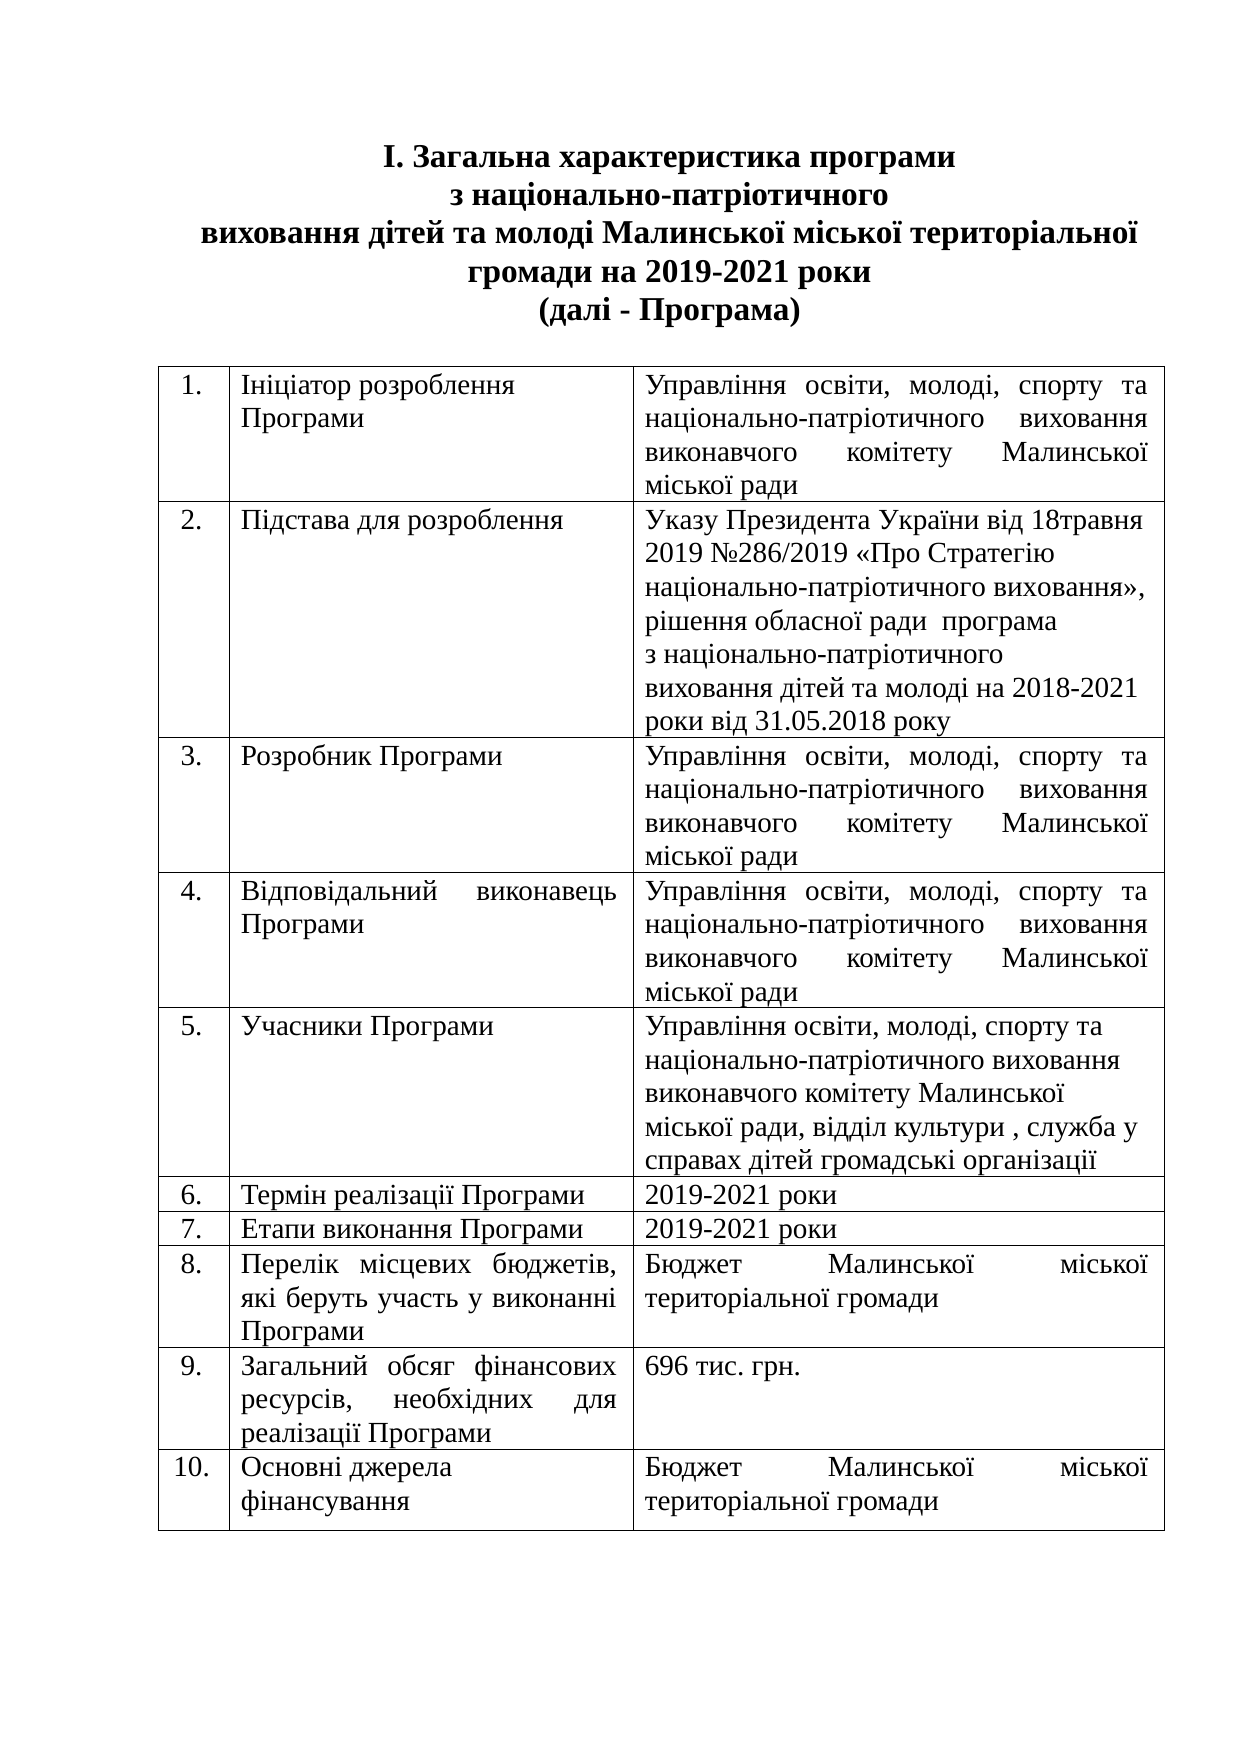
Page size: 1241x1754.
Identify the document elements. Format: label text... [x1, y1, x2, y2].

table_cell Етапи виконання Програми [230, 1212, 633, 1245]
table_cell Термін реалізації Програми [230, 1177, 633, 1211]
table_cell 2019-2021 роки [634, 1212, 1164, 1245]
table_cell Управління освіти, молоді, спорту та національно-патріотичного виховання виконавчого комітету Малинської міської ради, відділ культури , служба у справах дітей громадські організації [634, 1008, 1164, 1176]
table_cell Перелік місцевих бюджетів, які беруть участь у виконанні Програми [230, 1246, 633, 1347]
table_cell 3. [159, 738, 229, 872]
text (далі - Програма) [177, 289, 1162, 327]
table_cell 10. [159, 1450, 229, 1530]
table_cell 4. [159, 873, 229, 1007]
text з національно-патріотичного [177, 174, 1162, 212]
table_header Управління освіти, молоді, спорту та національно-патріотичного виховання виконавчого комітету Малинської міської ради [634, 367, 1164, 501]
table_cell 2019-2021 роки [634, 1177, 1164, 1211]
table_cell Указу Президента України від 18травня 2019 №286/2019 «Про Стратегію національно-патріотичного виховання», рішення обласної ради програма з національно-патріотичного виховання дітей та молоді на 2018-2021 роки від 31.05.2018 року [634, 502, 1164, 737]
table_header 1. [159, 367, 229, 501]
text І. Загальна характеристика програми [177, 136, 1162, 174]
table_cell Розробник Програми [230, 738, 633, 872]
table_cell Управління освіти, молоді, спорту та національно-патріотичного виховання виконавчого комітету Малинської міської ради [634, 738, 1164, 872]
table_cell Бюджет Малинської міської територіальної громади [634, 1450, 1164, 1530]
table_cell 6. [159, 1177, 229, 1211]
table_cell 9. [159, 1348, 229, 1448]
table_cell Загальний обсяг фінансових ресурсів, необхідних для реалізації Програми [230, 1348, 633, 1448]
table_cell Управління освіти, молоді, спорту та національно-патріотичного виховання виконавчого комітету Малинської міської ради [634, 873, 1164, 1007]
table_cell Підстава для розроблення [230, 502, 633, 737]
text виховання дітей та молоді Малинської міської територіальної громади на 2019-2021 роки [177, 212, 1162, 289]
table_cell Бюджет Малинської міської територіальної громади [634, 1246, 1164, 1347]
table_cell 2. [159, 502, 229, 737]
table_cell 5. [159, 1008, 229, 1176]
table_cell 8. [159, 1246, 229, 1347]
table_cell Відповідальний виконавець Програми [230, 873, 633, 1007]
table_cell 696 тис. грн. [634, 1348, 1164, 1448]
table_header Ініціатор розроблення Програми [230, 367, 633, 501]
table_cell Основні джерела фінансування [230, 1450, 633, 1530]
table_cell Учасники Програми [230, 1008, 633, 1176]
table_cell 7. [159, 1212, 229, 1245]
